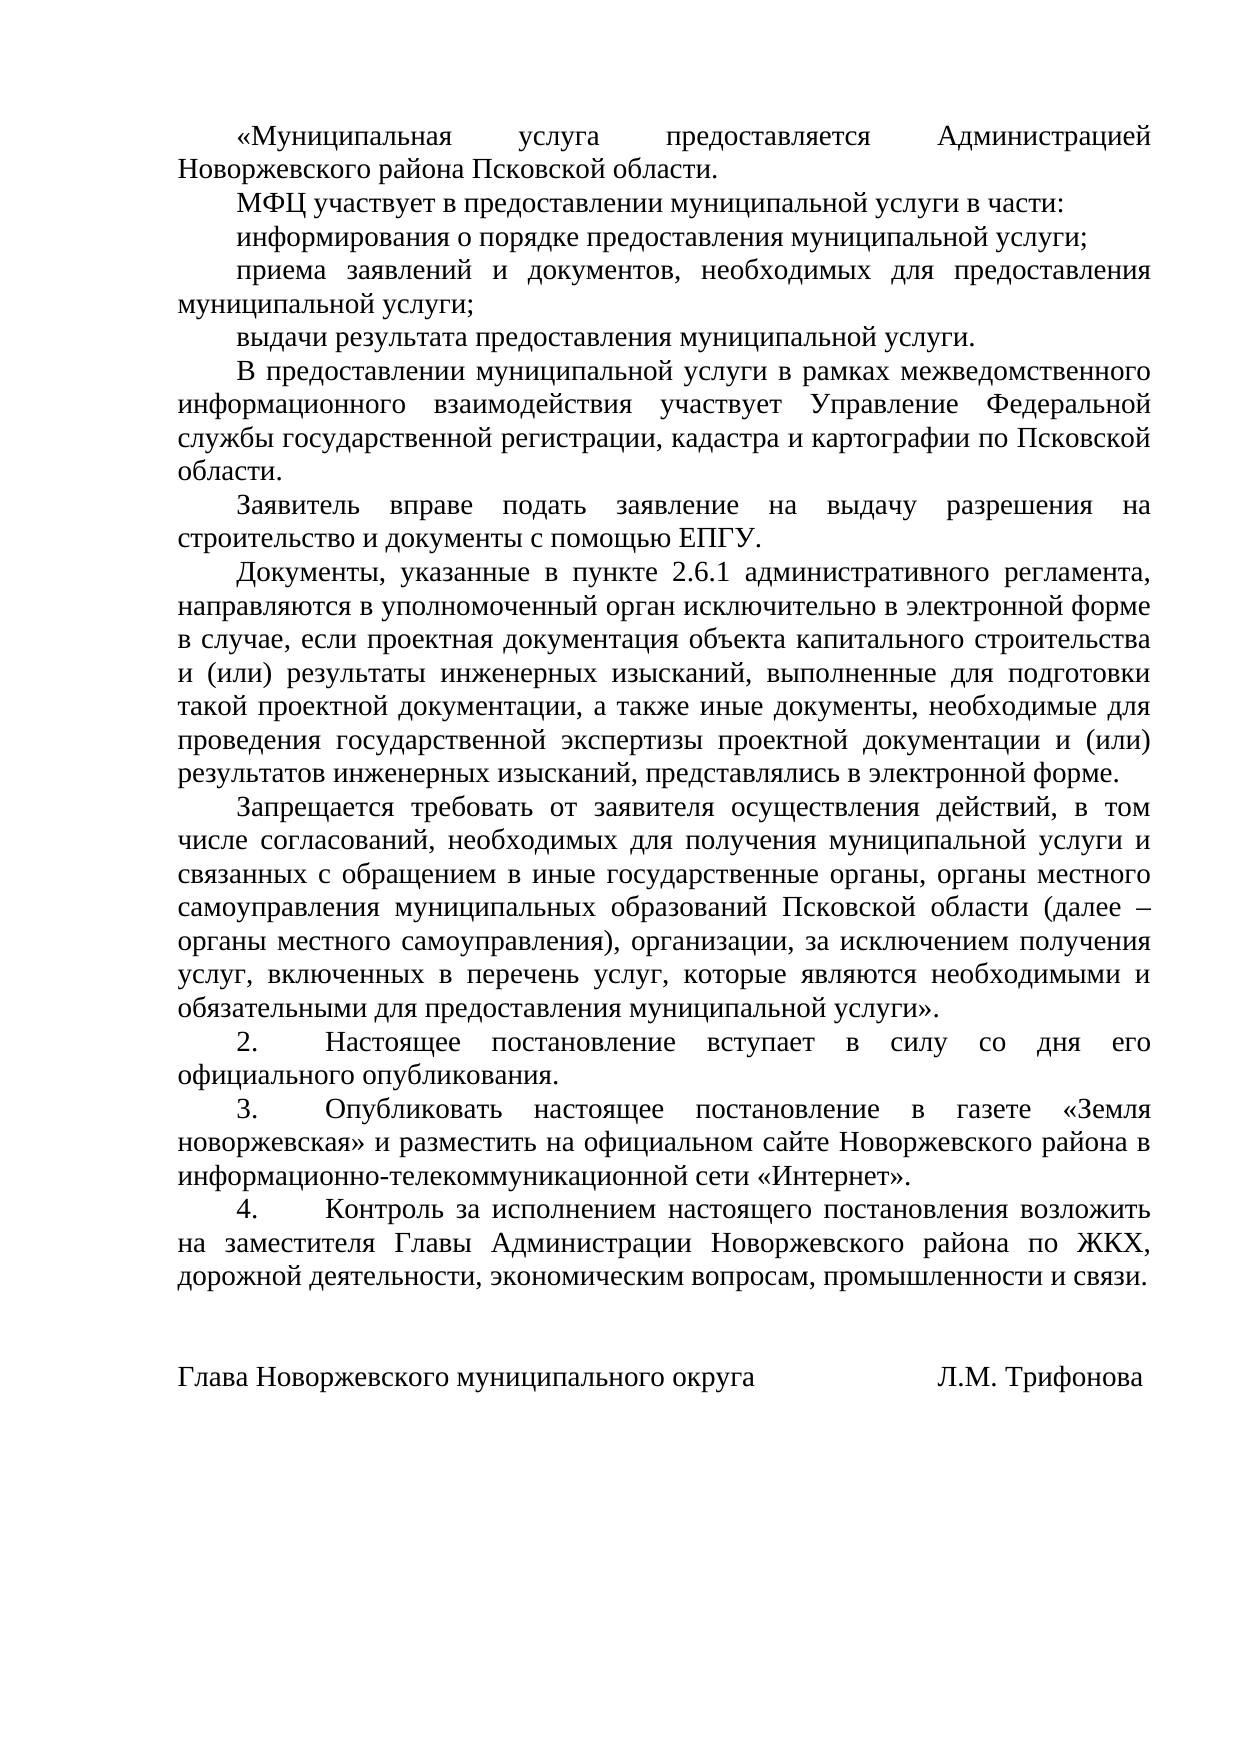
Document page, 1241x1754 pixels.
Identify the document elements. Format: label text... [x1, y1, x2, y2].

text Глава Новоржевского муниципального округа Л.М. Трифонова [177, 1359, 1152, 1393]
text приема заявлений и документов, необходимых для предоставления муниципальной услуги; [177, 252, 1152, 319]
list Опубликовать настоящее постановление в газете «Земля новоржевская» и разместить на официальном сайте Новоржевского района в информационно-телекоммуникационной сети «Интернет». [177, 1091, 1152, 1191]
text «Муниципальная услуга предоставляется Администрацией Новоржевского района Псковской области. [177, 118, 1152, 185]
text МФЦ участвует в предоставлении муниципальной услуги в части: [177, 185, 1152, 219]
text выдачи результата предоставления муниципальной услуги. [177, 319, 1152, 353]
text Документы, указанные в пункте 2.6.1 административного регламента, направляются в уполномоченный орган исключительно в электронной форме в случае, если проектная документация объекта капитального строительства и (или) результаты инженерных изысканий, выполненные для подготовки такой проектной документации, а также иные документы, необходимые для проведения государственной экспертизы проектной документации и (или) результатов инженерных изысканий, представлялись в электронной форме. [177, 554, 1152, 789]
text В предоставлении муниципальной услуги в рамках межведомственного информационного взаимодействия участвует Управление Федеральной службы государственной регистрации, кадастра и картографии по Псковской области. [177, 353, 1152, 487]
text информирования о порядке предоставления муниципальной услуги; [177, 219, 1152, 252]
list Контроль за исполнением настоящего постановления возложить на заместителя Главы Администрации Новоржевского района по ЖКХ, дорожной деятельности, экономическим вопросам, промышленности и связи. [177, 1191, 1152, 1292]
text Запрещается требовать от заявителя осуществления действий, в том числе согласований, необходимых для получения муниципальной услуги и связанных с обращением в иные государственные органы, органы местного самоуправления муниципальных образований Псковской области (далее – органы местного самоуправления), организации, за исключением получения услуг, включенных в перечень услуг, которые являются необходимыми и обязательными для предоставления муниципальной услуги». [177, 789, 1152, 1024]
list Настоящее постановление вступает в силу со дня его официального опубликования. [177, 1024, 1152, 1091]
text Заявитель вправе подать заявление на выдачу разрешения на строительство и документы с помощью ЕПГУ. [177, 487, 1152, 554]
